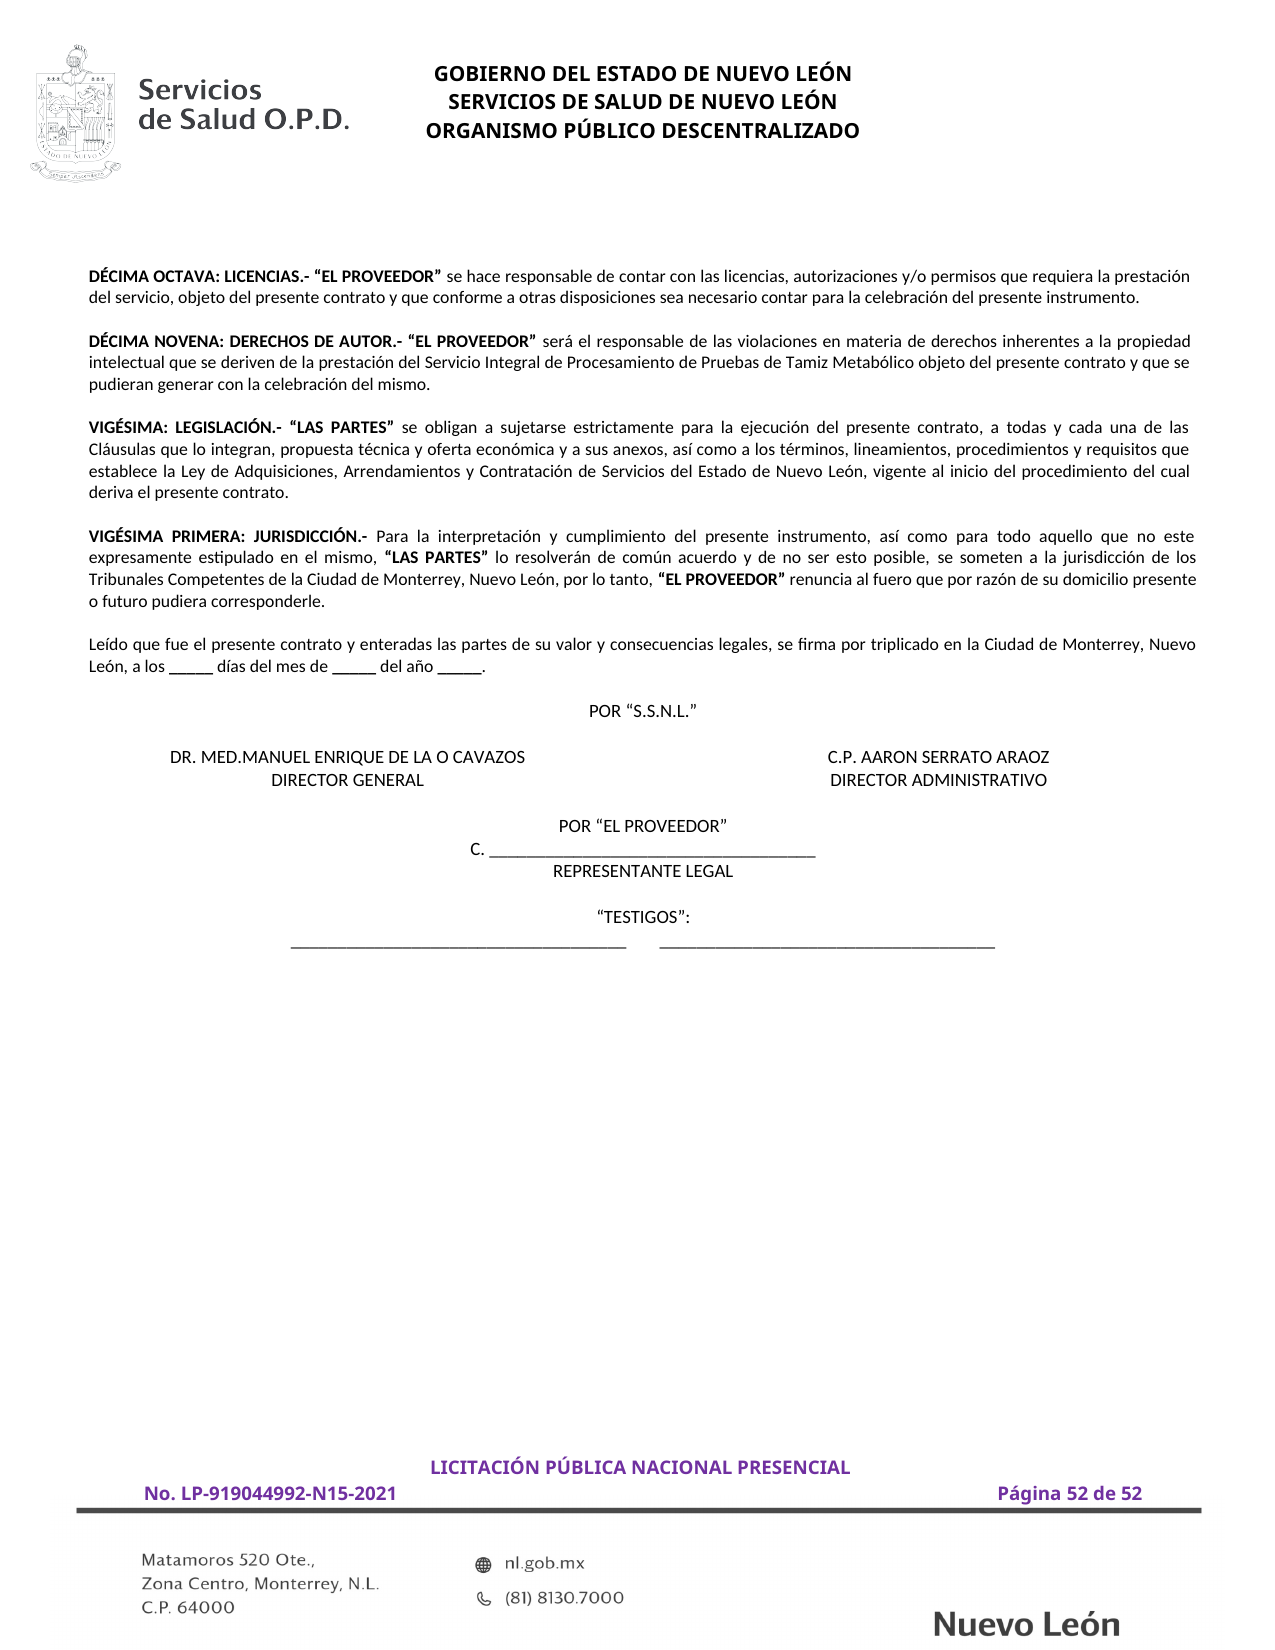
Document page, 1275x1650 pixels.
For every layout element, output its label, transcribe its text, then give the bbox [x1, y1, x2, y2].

text VIGÉSIMA PRIMERA: JURISDICCIÓN.- Para la interpretación y cumplimiento del presente instrumento, así como para todo aquello que no este expresamente estipulado en el mismo, “LAS PARTES” lo resolverán de común acuerdo y de no ser esto posible, se someten a la jurisdicción de los Tribunales Competentes de la Ciudad de Monterrey, Nuevo León, por lo tanto, “EL PROVEEDOR” renuncia al fuero que por razón de su domicilio presente o futuro pudiera corresponderle. [89, 525, 1197, 611]
text C. ___________________________________ [89, 837, 1198, 860]
text VIGÉSIMA: LEGISLACIÓN.- “LAS PARTES” se obligan a sujetarse estrictamente para la ejecución del presente contrato, a todas y cada una de las Cláusulas que lo integran, propuesta técnica y oferta económica y a sus anexos, así como a los términos, lineamientos, procedimientos y requisitos que establece la Ley de Adquisiciones, Arrendamientos y Contratación de Servicios del Estado de Nuevo León, vigente al inicio del procedimiento del cual deriva el presente contrato. [89, 416, 1192, 503]
text REPRESENTANTE LEGAL [89, 860, 1198, 883]
text DÉCIMA NOVENA: DERECHOS DE AUTOR.- “EL PROVEEDOR” será el responsable de las violaciones en materia de derechos inherentes a la propiedad intelectual que se deriven de la prestación del Servicio Integral de Procesamiento de Pruebas de Tamiz Metabólico objeto del presente contrato y que se pudieran generar con la celebración del mismo. [89, 330, 1192, 395]
text POR “EL PROVEEDOR” [89, 814, 1198, 837]
text POR “S.S.N.L.” [89, 699, 1198, 722]
text Leído que fue el presente contrato y enteradas las partes de su valor y consecuencias legales, se firma por triplicado en la Ciudad de Monterrey, Nuevo León, a los _____ días del mes de _____ del año _____. [89, 633, 1198, 676]
text DÉCIMA OCTAVA: LICENCIAS.- “EL PROVEEDOR” se hace responsable de contar con las licencias, autorizaciones y/o permisos que requiera la prestación del servicio, objeto del presente contrato y que conforme a otras disposiciones sea necesario contar para la celebración del presente instrumento. [89, 265, 1192, 308]
text DIRECTOR ADMINISTRATIVO [680, 768, 1198, 791]
text ____________________________________ ____________________________________ [89, 928, 1198, 951]
text DR. MED.MANUEL ENRIQUE DE LA O CAVAZOS [89, 745, 606, 768]
picture [22, 1, 363, 265]
text “TESTIGOS”: [89, 906, 1198, 928]
picture [50, 1495, 1225, 1650]
text DIRECTOR GENERAL [89, 768, 606, 791]
text C.P. AARON SERRATO ARAOZ [680, 745, 1198, 768]
